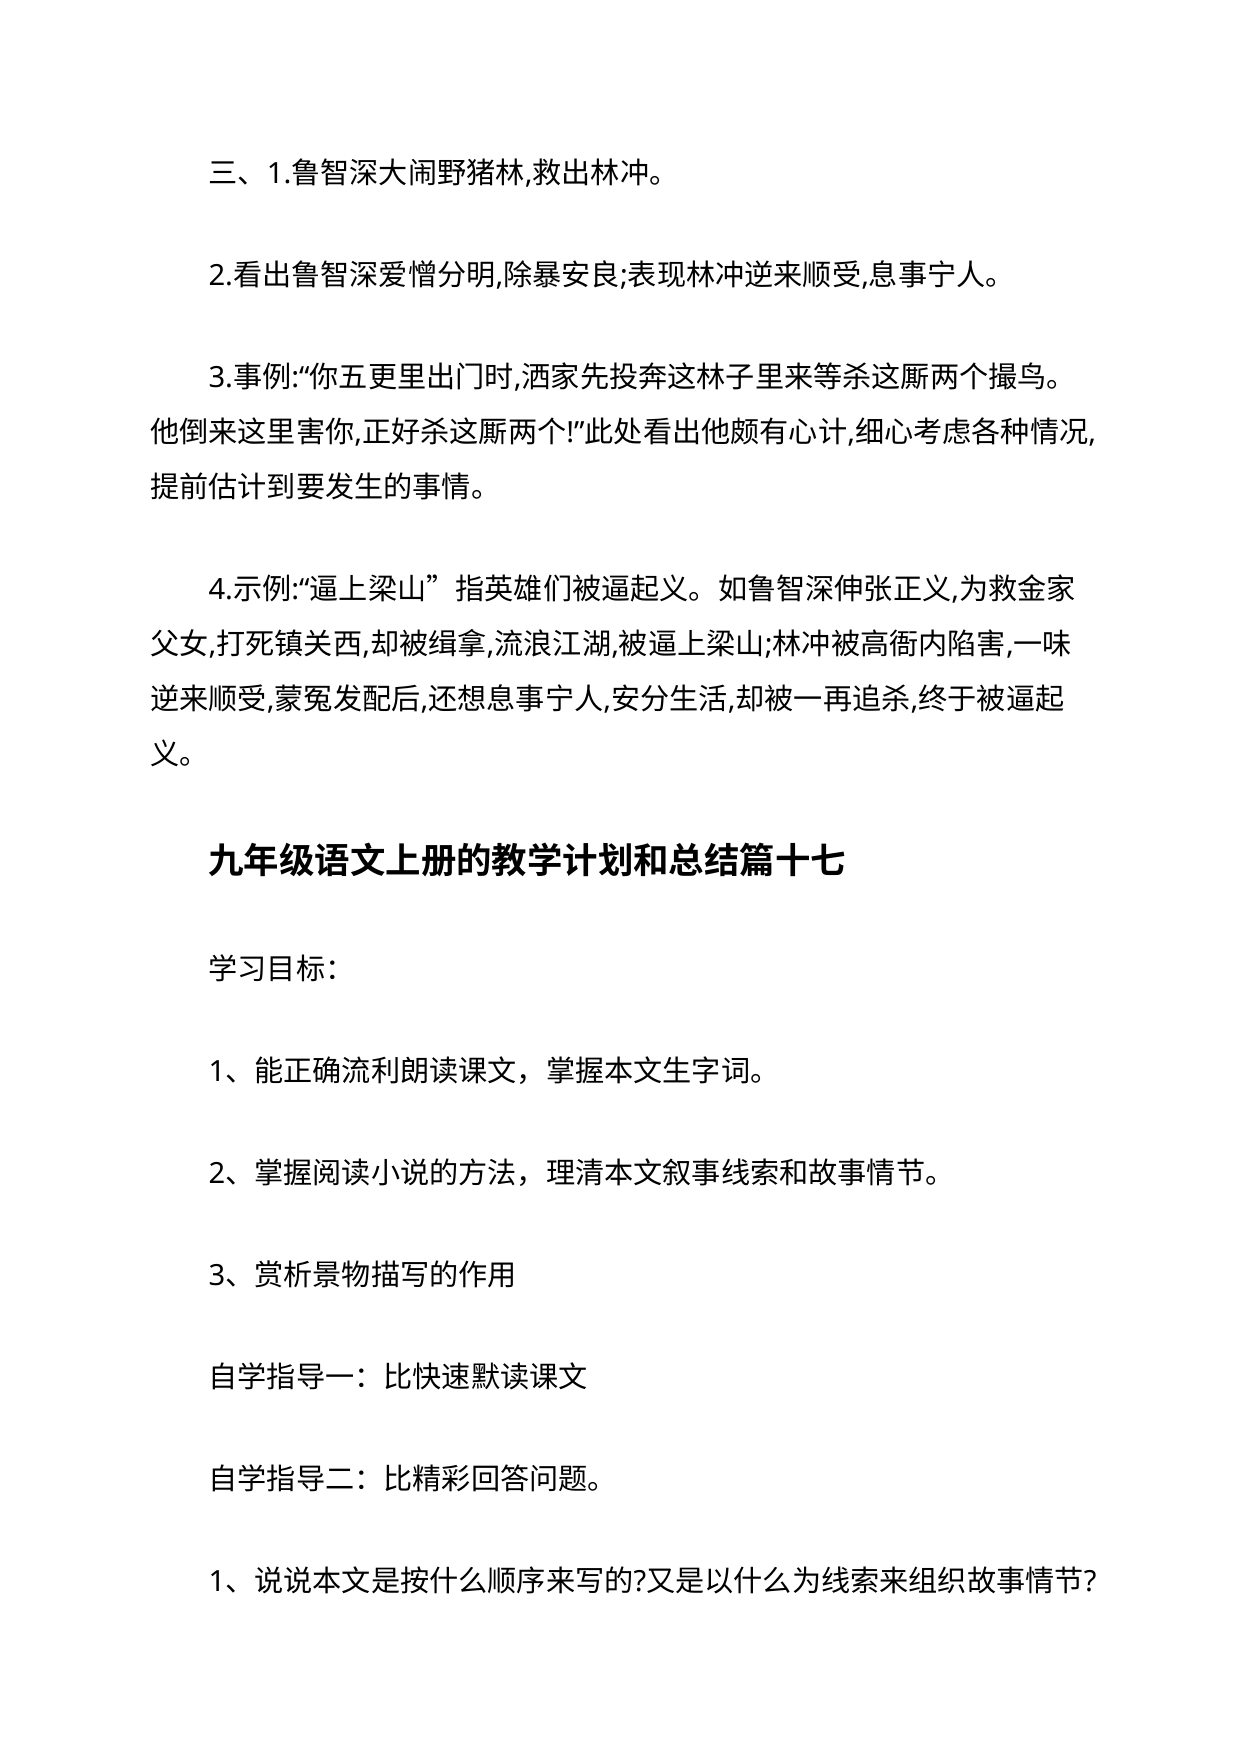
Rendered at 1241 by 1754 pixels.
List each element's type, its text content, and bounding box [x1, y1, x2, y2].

text 3、赏析景物描写的作用 [150, 1252, 1090, 1294]
text 2.看出鲁智深爱憎分明,除暴安良;表现林冲逆来顺受,息事宁人。 [150, 252, 1090, 294]
text 学习目标： [150, 946, 1090, 988]
text 2、掌握阅读小说的方法，理清本文叙事线索和故事情节。 [150, 1150, 1090, 1192]
text 九年级语文上册的教学计划和总结篇十七 [150, 832, 1090, 884]
text 1、说说本文是按什么顺序来写的?又是以什么为线索来组织故事情节? [150, 1557, 1090, 1599]
text 1、能正确流利朗读课文，掌握本文生字词。 [150, 1048, 1090, 1090]
text 自学指导二：比精彩回答问题。 [150, 1455, 1090, 1498]
text 自学指导一：比快速默读课文 [150, 1354, 1090, 1396]
text 3.事例:“你五更里出门时,洒家先投奔这林子里来等杀这厮两个撮鸟。他倒来这里害你,正好杀这厮两个!”此处看出他颇有心计,细心考虑各种情况,提前估计到要发生的事情。 [150, 354, 1090, 506]
text 三、1.鲁智深大闹野猪林,救出林冲。 [150, 150, 1090, 192]
text 4.示例:“逼上梁山”指英雄们被逼起义。如鲁智深伸张正义,为救金家父女,打死镇关西,却被缉拿,流浪江湖,被逼上梁山;林冲被高衙内陷害,一味逆来顺受,蒙冤发配后,还想息事宁人,安分生活,却被一再追杀,终于被逼起义。 [150, 566, 1090, 773]
